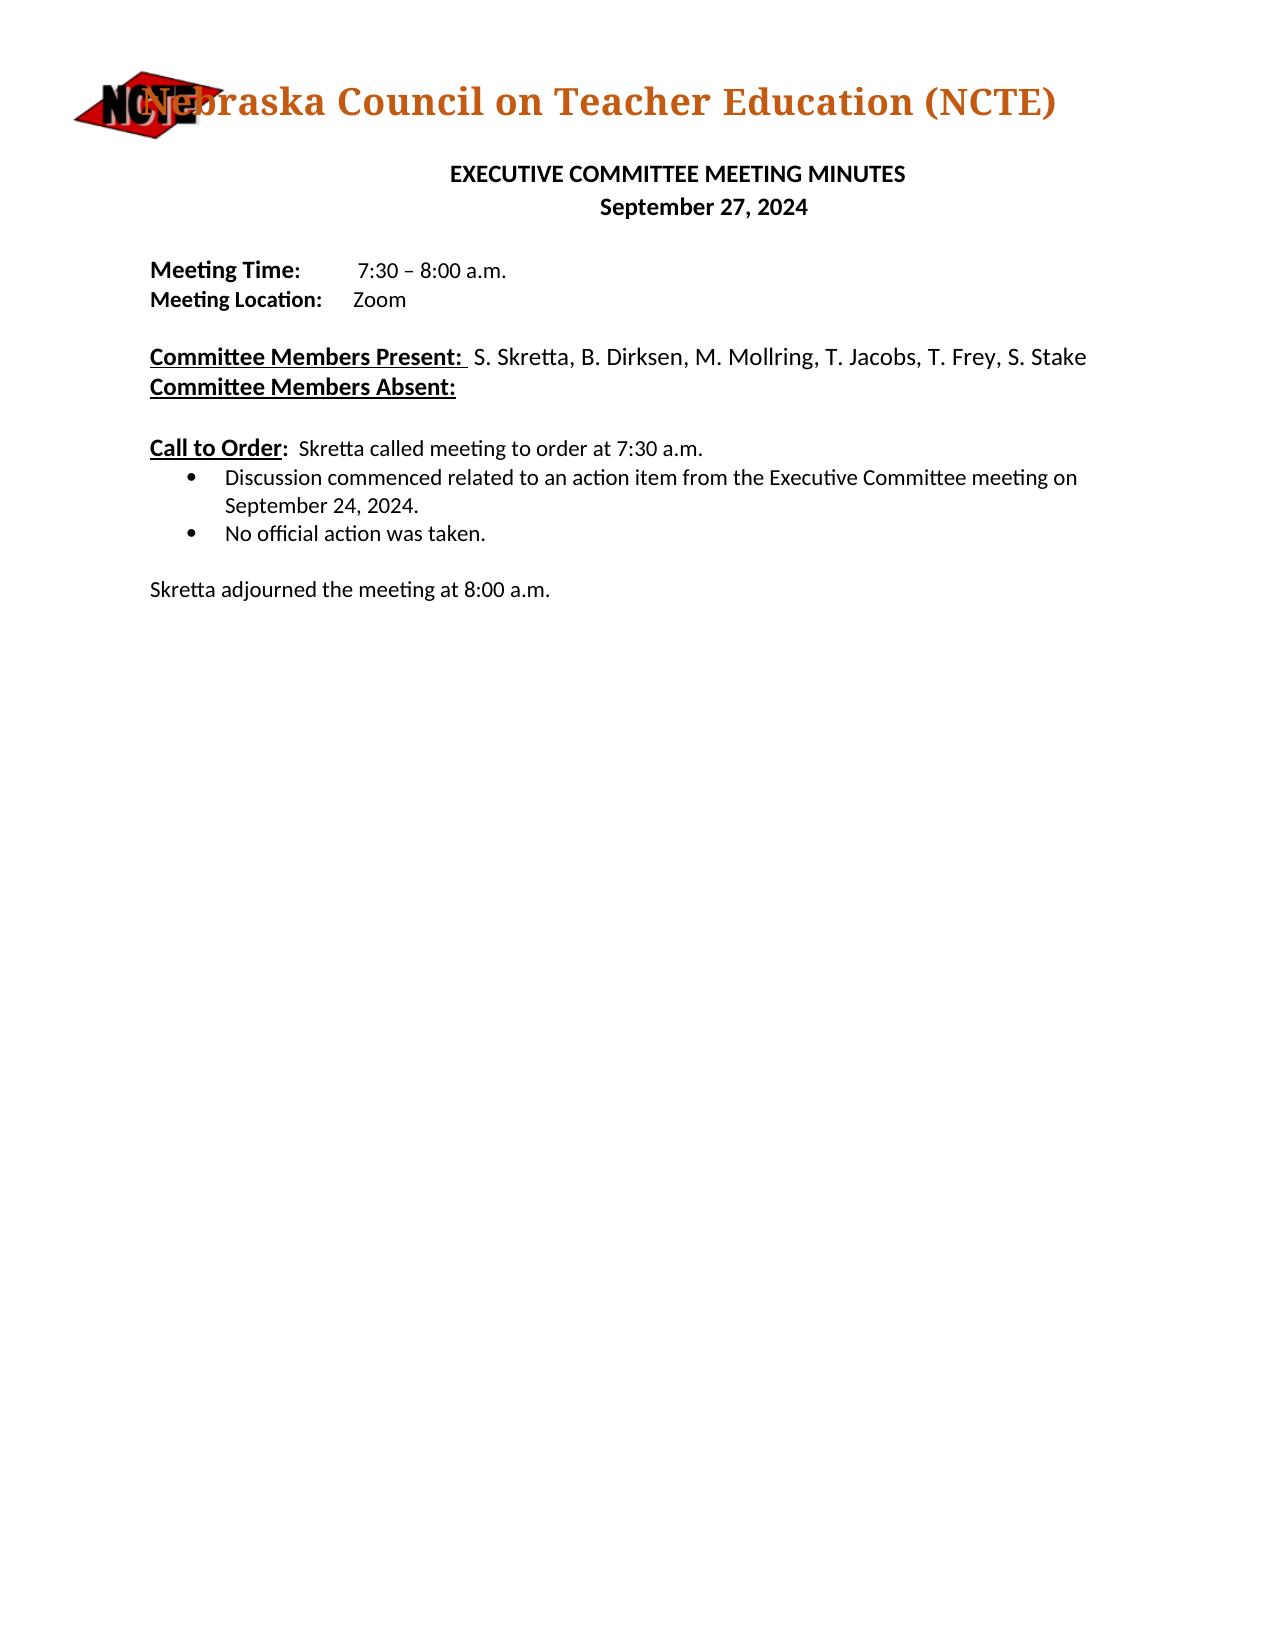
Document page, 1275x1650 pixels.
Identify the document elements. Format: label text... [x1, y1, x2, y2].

text Call to Order: Skretta called meeting to order at 7:30 a.m. [150, 432, 1170, 463]
text Committee Members Absent: [150, 371, 1170, 402]
text September 27, 2024 [150, 191, 1170, 222]
text Meeting Location: Zoom [150, 285, 1170, 313]
text Committee Members Present: S. Skretta, B. Dirksen, M. Mollring, T. Jacobs, T. Frey, S. Stake [150, 341, 1170, 371]
text Meeting Time: 7:30 – 8:00 a.m. [150, 254, 1170, 285]
text EXECUTIVE COMMITTEE MEETING MINUTES [375, 158, 1170, 189]
picture [54, 44, 243, 166]
list Discussion commenced related to an action item from the Executive Committee meeting on September 24, 2024. [187, 463, 1170, 519]
text Skretta adjourned the meeting at 8:00 a.m. [150, 575, 1170, 603]
list No official action was taken. [187, 519, 1170, 547]
